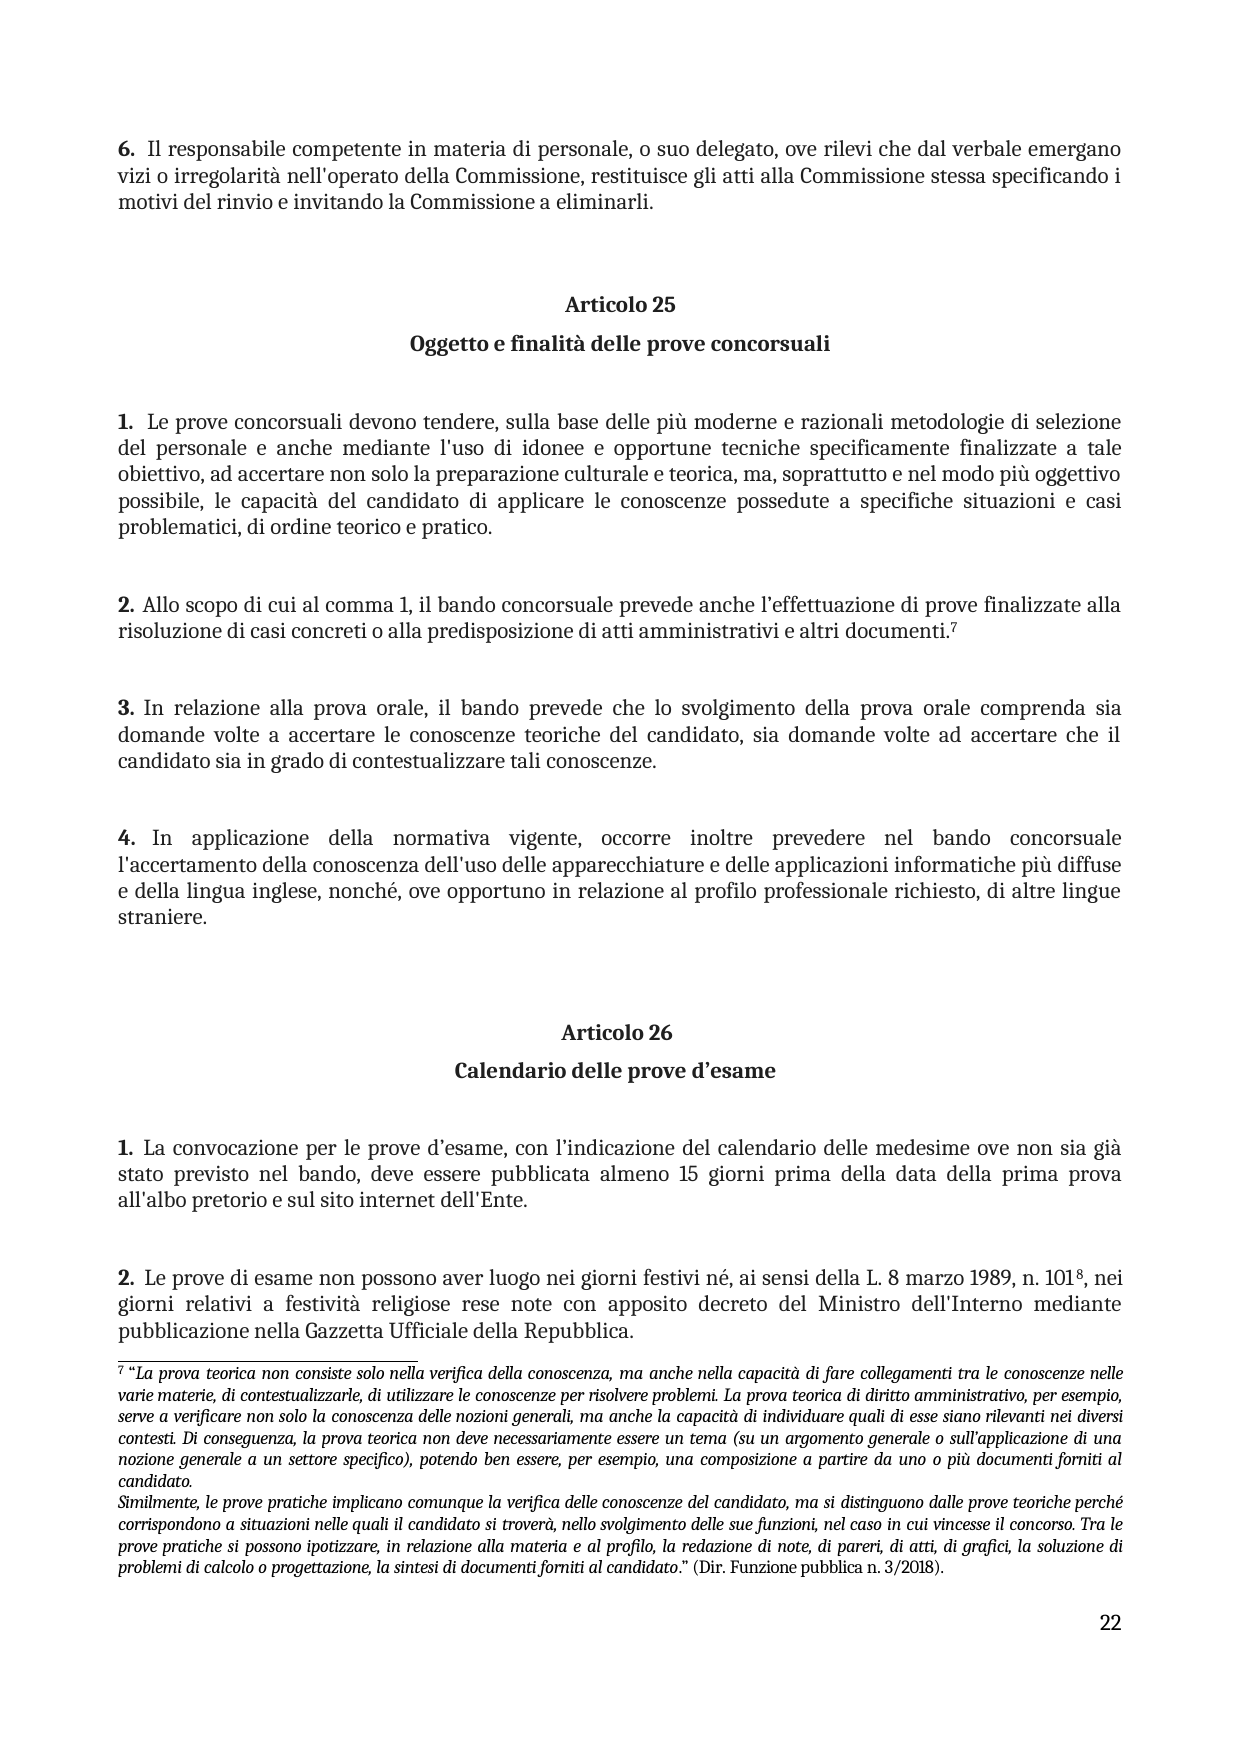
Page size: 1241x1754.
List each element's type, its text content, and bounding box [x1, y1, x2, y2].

text Oggetto e finalità delle prove concorsuali [147, 331, 1094, 357]
list Le prove di esame non possono aver luogo nei giorni festivi né, ai sensi della L. 8 marzo 1989, n. 1018, nei giorni relativi a festività religiose rese note con apposito decreto del Ministro dell'Interno mediante pubblicazione nella Gazzetta Ufficiale della Repubblica. [118, 1265, 1123, 1344]
subtitle Articolo 25 [146, 292, 1094, 318]
subtitle Articolo 26 Calendario delle prove d’esame [454, 1020, 788, 1084]
text Similmente, le prove pratiche implicano comunque la verifica delle conoscenze del candidato, ma si distinguono dalle prove teoriche perché corrispondono a situazioni nelle quali il candidato si troverà, nello svolgimento delle sue funzioni, nel caso in cui vincesse il concorso. Tra le prove pratiche si possono ipotizzare, in relazione alla materia e al profilo, la redazione di note, di pareri, di atti, di grafici, la soluzione di problemi di calcolo o progettazione, la sintesi di documenti forniti al candidato.” (Dir. Funzione pubblica n. 3/2018). [118, 1492, 1124, 1578]
list Allo scopo di cui al comma 1, il bando concorsuale prevede anche l’effettuazione di prove finalizzate alla risoluzione di casi concreti o alla predisposizione di atti amministrativi e altri documenti.7 [118, 591, 1123, 644]
list Il responsabile competente in materia di personale, o suo delegato, ove rilevi che dal verbale emergano vizi o irregolarità nell'operato della Commissione, restituisce gli atti alla Commissione stessa specificando i motivi del rinvio e invitando la Commissione a eliminarli. [118, 136, 1123, 215]
list In relazione alla prova orale, il bando prevede che lo svolgimento della prova orale comprenda sia domande volte a accertare le conoscenze teoriche del candidato, sia domande volte ad accertare che il candidato sia in grado di contestualizzare tali conoscenze. [118, 695, 1123, 774]
text 7 “La prova teorica non consiste solo nella verifica della conoscenza, ma anche nella capacità di fare collegamenti tra le conoscenze nelle varie materie, di contestualizzarle, di utilizzare le conoscenze per risolvere problemi. La prova teorica di diritto amministrativo, per esempio, serve a verificare non solo la conoscenza delle nozioni generali, ma anche la capacità di individuare quali di esse siano rilevanti nei diversi contesti. Di conseguenza, la prova teorica non deve necessariamente essere un tema (su un argomento generale o sull’applicazione di una nozione generale a un settore specifico), potendo ben essere, per esempio, una composizione a partire da uno o più documenti forniti al candidato. [118, 1362, 1124, 1492]
list In applicazione della normativa vigente, occorre inoltre prevedere nel bando concorsuale l'accertamento della conoscenza dell'uso delle apparecchiature e delle applicazioni informatiche più diffuse e della lingua inglese, nonché, ove opportuno in relazione al profilo professionale richiesto, di altre lingue straniere. [118, 825, 1123, 931]
list La convocazione per le prove d’esame, con l’indicazione del calendario delle medesime ove non sia già stato previsto nel bando, deve essere pubblicata almeno 15 giorni prima della data della prima prova all'albo pretorio e sul sito internet dell'Ente. [118, 1134, 1123, 1214]
list Le prove concorsuali devono tendere, sulla base delle più moderne e razionali metodologie di selezione del personale e anche mediante l'uso di idonee e opportune tecniche specificamente finalizzate a tale obiettivo, ad accertare non solo la preparazione culturale e teorica, ma, soprattutto e nel modo più oggettivo possibile, le capacità del candidato di applicare le conoscenze possedute a specifiche situazioni e casi problematici, di ordine teorico e pratico. [118, 408, 1123, 540]
